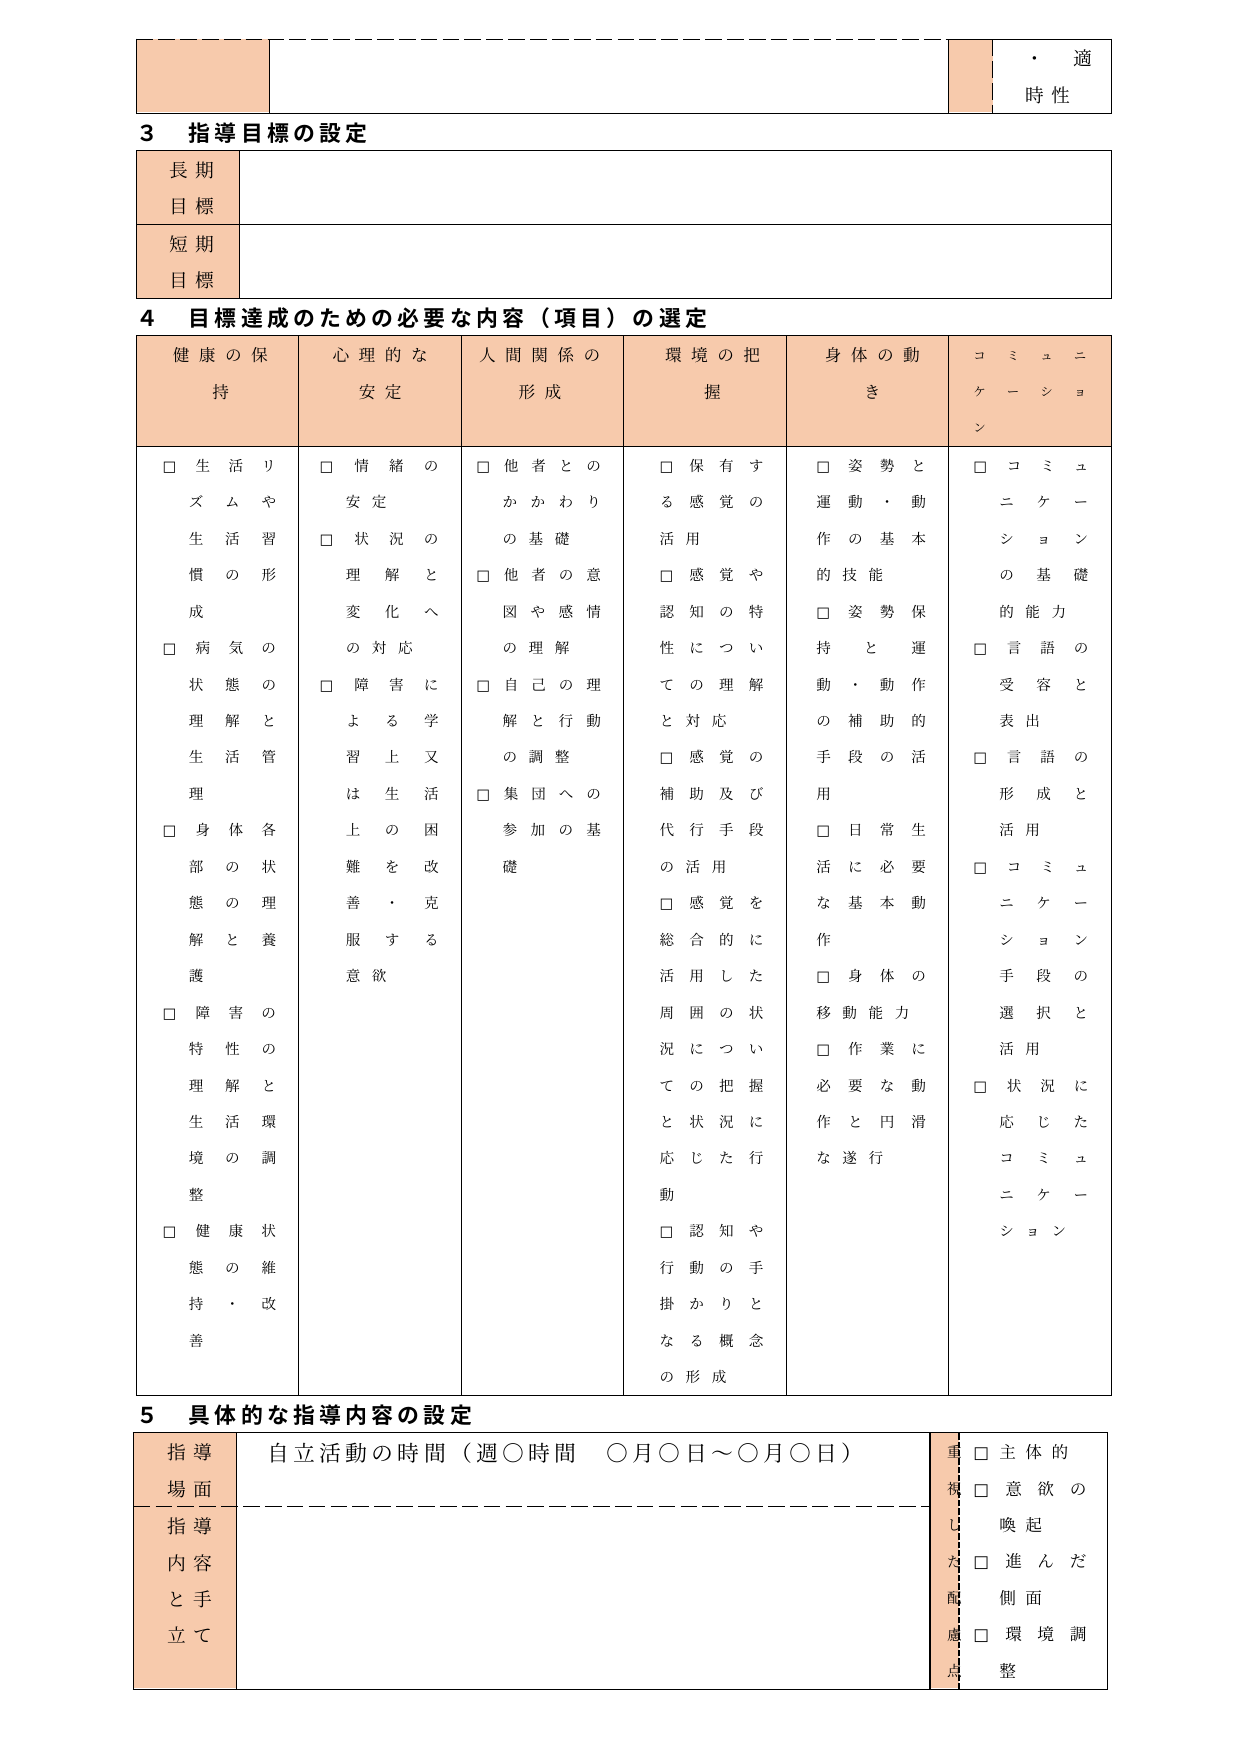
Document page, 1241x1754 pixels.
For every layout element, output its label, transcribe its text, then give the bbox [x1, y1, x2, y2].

table_header [240, 151, 1111, 224]
table_cell □他者とのかかわりの基礎 □他者の意図や感情の理解 □自己の理解と行動の調整 □集団への参加の基礎 [462, 447, 623, 1395]
text ５ 具体的な指導内容の設定 [136, 1396, 1104, 1432]
table_cell [240, 225, 1111, 298]
table_header □主体的 □意欲の喚起 □進んだ側面 □環境調整 □自己選択・自己決定 □学習の意味 [959, 1433, 1107, 1688]
table_header 身体の動き [787, 336, 948, 446]
table_cell [270, 39, 948, 112]
table_header 環境の把握 [624, 336, 786, 446]
table_header 指導場面 [134, 1433, 236, 1506]
table_cell □コミュニケーションの基礎的能力 □言語の受容と表出 □言語の形成と活用 □コミュニケーション手段の選択と活用 □状況に応じたコミュニケーション [949, 447, 1111, 1395]
table_cell □保有する感覚の活用 □感覚や認知の特性についての理解と対応 □感覚の補助及び代行手段の活用 □感覚を総合的に活用した周囲の状況についての把握と状況に応じた行動 □認知や行動の手掛かりとなる概念の形成 [624, 447, 786, 1395]
text ４ 目標達成のための必要な内容（項目）の選定 [136, 299, 1104, 335]
text ３ 指導目標の設定 [136, 114, 1104, 150]
table_cell □生活リズムや生活習慣の形成 □病気の状態の理解と生活管理 □身体各部の状態の理解と養護 □障害の特性の理解と生活環境の調整 □健康状態の維持・改善 [137, 447, 298, 1395]
table_cell 理由 [137, 39, 269, 112]
table_cell [237, 1506, 929, 1688]
table_cell 指導内容と手立て [134, 1506, 236, 1688]
table_cell □姿勢と運動・動作の基本的技能 □姿勢保持と運動・動作の補助的手段の活用 □日常生活に必要な基本動作 □身体の移動能力 □作業に必要な動作と円滑な遂行 [787, 447, 948, 1395]
table_header 人間関係の形成 [462, 336, 623, 446]
table_header 自立活動の時間（週○時間 ○月○日～○月○日） [237, 1433, 929, 1506]
table_header 重視した配慮点 [931, 1433, 959, 1688]
table_cell 短期目標 [137, 225, 239, 298]
table_cell □情緒の安定 □状況の理解と変化への対応 □障害による学習上又は生活上の困難を改善・克服する意欲 [299, 447, 461, 1395]
table_header 心理的な安定 [299, 336, 461, 446]
table_header 健康の保持 [137, 336, 298, 446]
table_header コミュニケーション [949, 336, 1111, 446]
table_header 長期目標 [137, 151, 239, 224]
